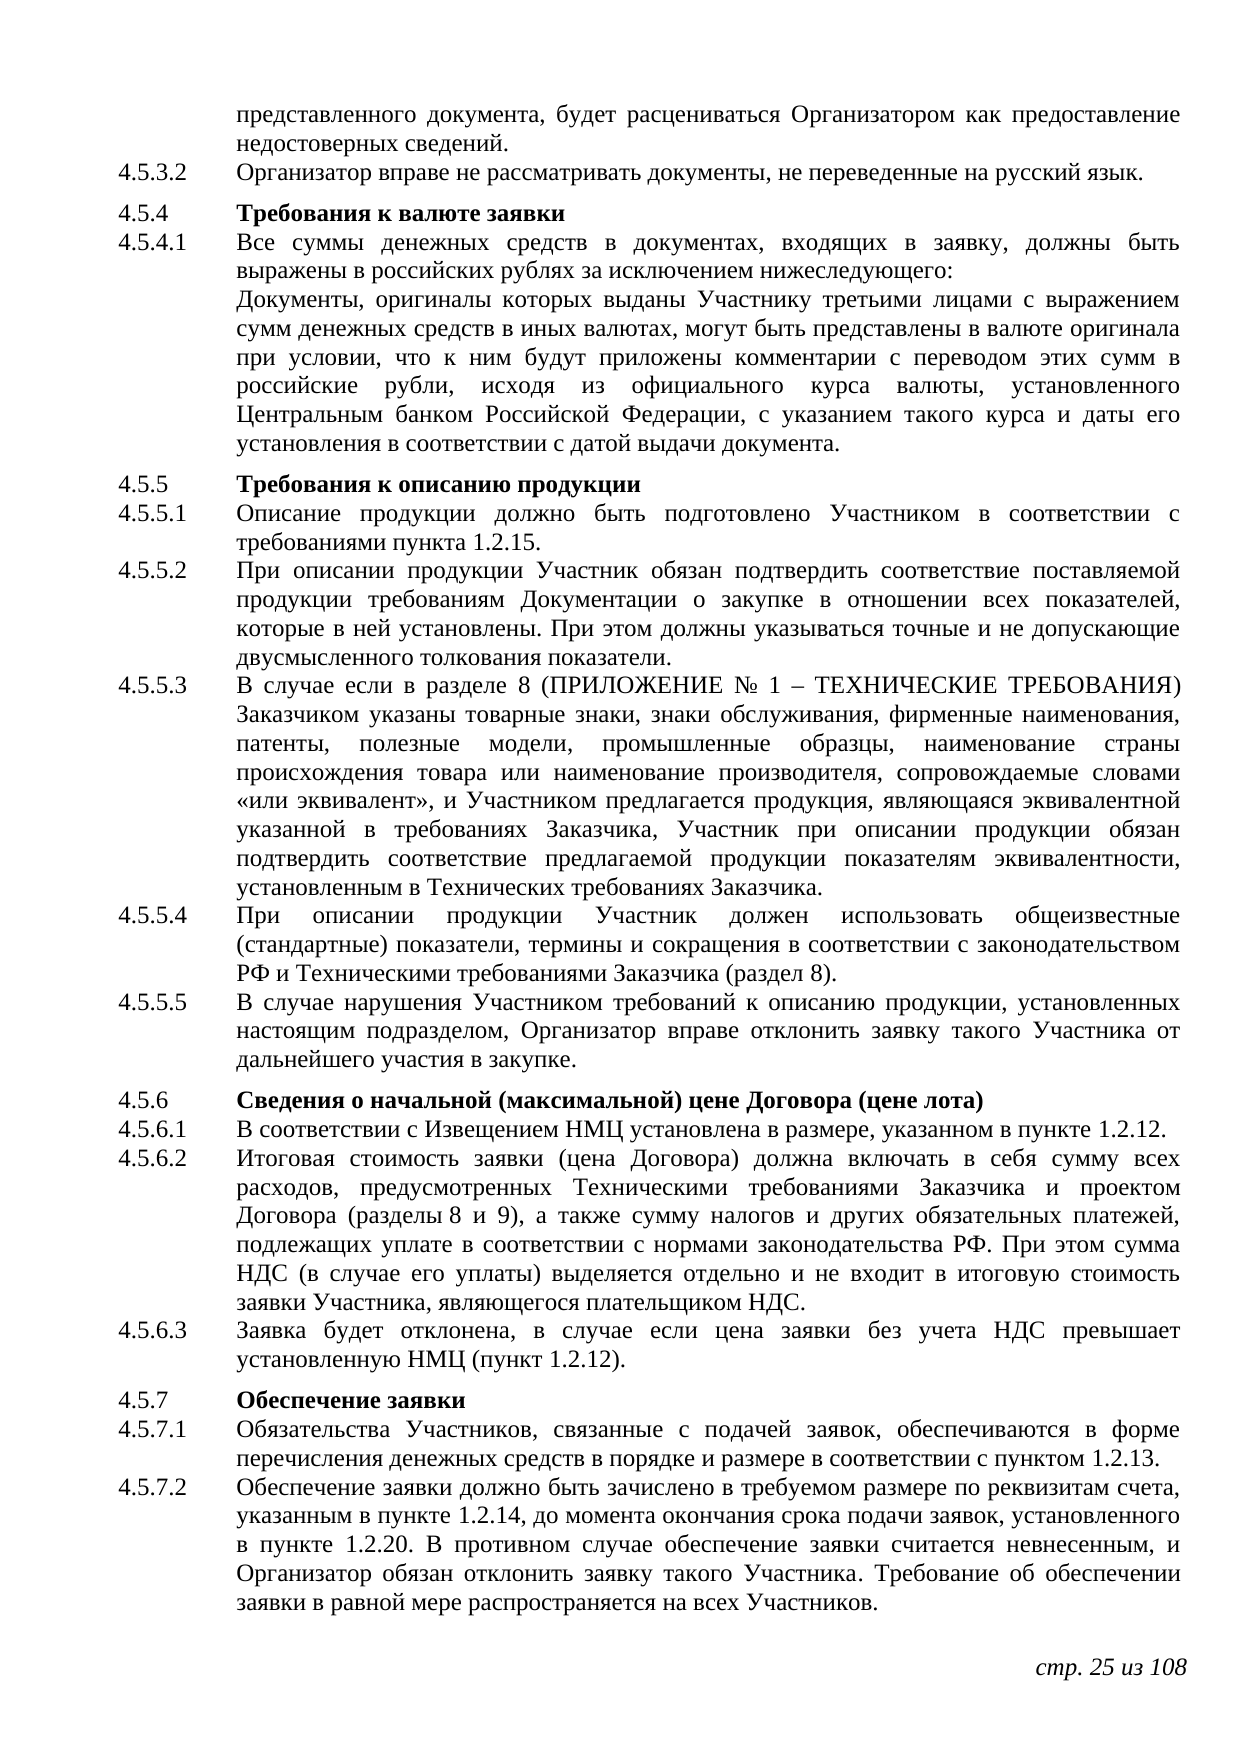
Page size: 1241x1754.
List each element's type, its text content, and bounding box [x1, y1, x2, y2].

list Все суммы денежных средств в документах, входящих в заявку, должны быть выражены в российских рублях за исключением нижеследующего: [118, 227, 1181, 284]
text В случае нарушения Участником требований к описанию продукции, установленных настоящим подразделом, Организатор вправе отклонить заявку такого Участника от дальнейшего участия в закупке. [118, 987, 1181, 1073]
text Обязательства Участников, связанные с подачей заявок, обеспечиваются в форме перечисления денежных средств в порядке и размере в соответствии с пунктом 1.2.13. [118, 1414, 1181, 1472]
text При описании продукции Участник обязан подтвердить соответствие поставляемой продукции требованиям Документации о закупке в отношении всех показателей, которые в ней установлены. При этом должны указываться точные и не допускающие двусмысленного толкования показатели. [118, 556, 1181, 671]
text При описании продукции Участник должен использовать общеизвестные (стандартные) показатели, термины и сокращения в соответствии с законодательством РФ и Техническими требованиями Заказчика (раздел 8). [118, 901, 1181, 987]
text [236, 99, 1181, 157]
text Требования к валюте заявки [118, 198, 1181, 227]
text Требования к описанию продукции [118, 469, 1181, 498]
text Итоговая стоимость заявки (цена Договора) должна включать в себя сумму всех расходов, предусмотренных Техническими требованиями Заказчика и проектом Договора (разделы 8 и 9), а также сумму налогов и других обязательных платежей, подлежащих уплате в соответствии с нормами законодательства РФ. При этом сумма НДС (в случае его уплаты) выделяется отдельно и не входит в итоговую стоимость заявки Участника, являющегося плательщиком НДС. [118, 1143, 1181, 1316]
text В соответствии с Извещением НМЦ установлена в размере, указанном в пункте 1.2.12. [118, 1114, 1181, 1143]
text Обеспечение заявки [118, 1386, 1181, 1414]
text В случае если в разделе 8 (ПРИЛОЖЕНИЕ № 1 – ТЕХНИЧЕСКИЕ ТРЕБОВАНИЯ) Заказчиком указаны товарные знаки, знаки обслуживания, фирменные наименования, патенты, полезные модели, промышленные образцы, наименование страны происхождения товара или наименование производителя, сопровождаемые словами «или эквивалент», и Участником предлагается продукция, являющаяся эквивалентной указанной в требованиях Заказчика, Участник при описании продукции обязан подтвердить соответствие предлагаемой продукции показателям эквивалентности, установленным в Технических требованиях Заказчика. [118, 671, 1181, 901]
text Обеспечение заявки должно быть зачислено в требуемом размере по реквизитам счета, указанным в пункте 1.2.14, до момента окончания срока подачи заявок, установленного в пункте 1.2.20. В противном случае обеспечение заявки считается невнесенным, и Организатор обязан отклонить заявку такого Участника. Требование об обеспечении заявки в равной мере распространяется на всех Участников. [118, 1472, 1181, 1616]
text Описание продукции должно быть подготовлено Участником в соответствии с требованиями пункта 1.2.15. [118, 498, 1181, 556]
text Документы, оригиналы которых выданы Участнику третьими лицами с выражением сумм денежных средств в иных валютах, могут быть представлены в валюте оригинала при условии, что к ним будут приложены комментарии с переводом этих сумм в российские рубли, исходя из официального курса валюты, установленного Центральным банком Российской Федерации, с указанием такого курса и даты его установления в соответствии с датой выдачи документа. [236, 284, 1181, 457]
text Сведения о начальной (максимальной) цене Договора (цене лота) [118, 1086, 1181, 1114]
text Заявка будет отклонена, в случае если цена заявки без учета НДС превышает установленную НМЦ (пункт 1.2.12). [118, 1316, 1181, 1373]
list Организатор вправе не рассматривать документы, не переведенные на русский язык. [118, 157, 1181, 186]
